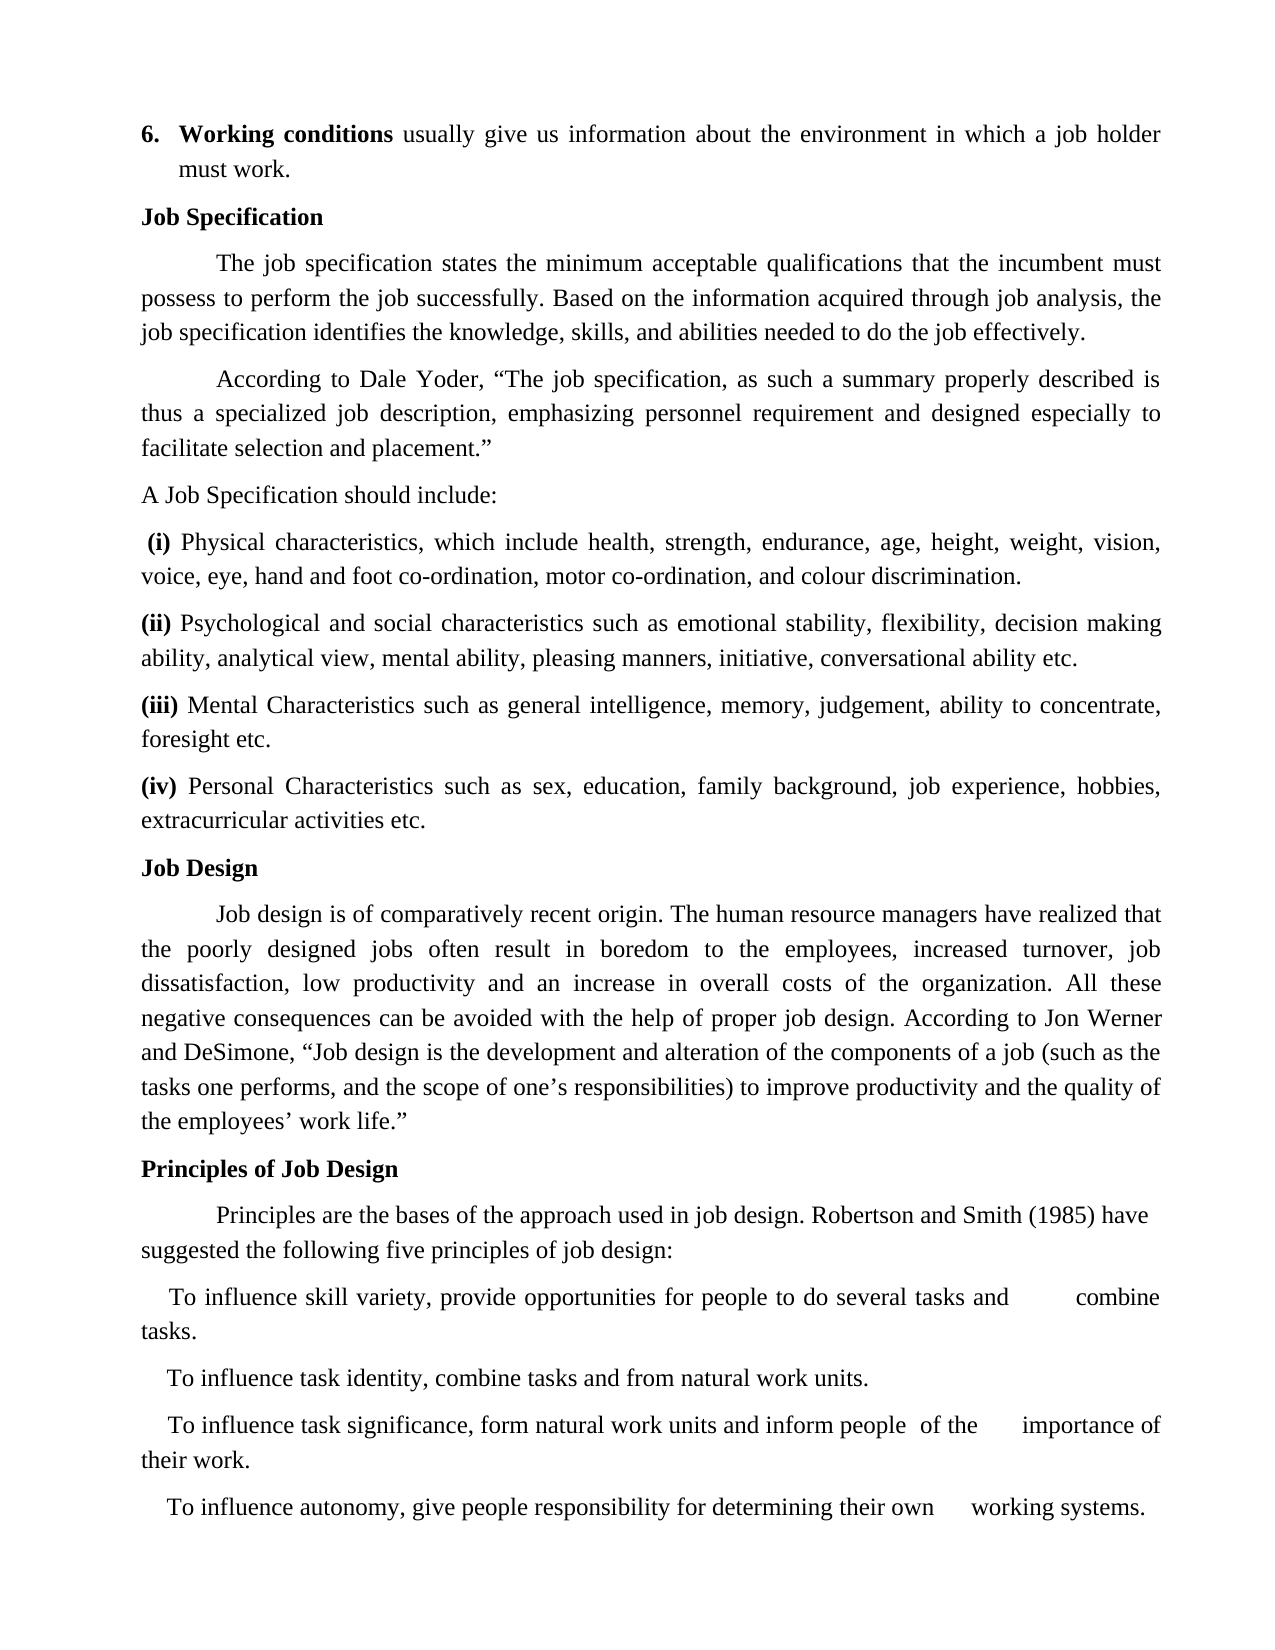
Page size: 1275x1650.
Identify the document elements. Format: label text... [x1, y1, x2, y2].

list Physical characteristics, which include health, strength, endurance, age, height, weight, vision, voice, eye, hand and foot co-ordination, motor co-ordination, and colour discrimination. [141, 527, 1162, 590]
text Job design is of comparatively recent origin. The human resource managers have realized that the poorly designed jobs often result in boredom to the employees, increased turnover, job dissatisfaction, low productivity and an increase in overall costs of the organization. All these negative consequences can be avoided with the help of proper job design. According to Jon Werner and DeSimone, “Job design is the development and alteration of the components of a job (such as the tasks one performs, and the scope of one’s responsibilities) to improve productivity and the quality of the employees’ work life.” [141, 899, 1163, 1135]
subtitle Principles of Job Design [141, 1154, 1175, 1183]
list Mental Characteristics such as general intelligence, memory, judgement, ability to concentrate, foresight etc. [141, 690, 1162, 753]
list To influence task identity, combine tasks and from natural work units. [141, 1363, 1175, 1392]
list To influence autonomy, give people responsibility for determining their own working systems. [141, 1492, 1175, 1521]
text According to Dale Yoder, “The job specification, as such a summary properly described is thus a specialized job description, emphasizing personnel requirement and designed especially to facilitate selection and placement.” [141, 364, 1162, 461]
text The job specification states the minimum acceptable qualifications that the incumbent must possess to perform the job successfully. Based on the information acquired through job analysis, the job specification identifies the knowledge, skills, and abilities needed to do the job effectively. [141, 248, 1162, 346]
subtitle Job Specification [141, 202, 1175, 230]
list Psychological and social characteristics such as emotional stability, flexibility, decision making ability, analytical view, mental ability, pleasing manners, initiative, conversational ability etc. [141, 608, 1163, 671]
text A Job Specification should include: [141, 480, 1175, 508]
list To influence task significance, form natural work units and inform people of the importance of their work. [141, 1410, 1162, 1474]
text Principles are the bases of the approach used in job design. Robertson and Smith (1985) have suggested the following five principles of job design: [141, 1201, 1175, 1264]
subtitle Job Design [141, 853, 1175, 882]
list Working conditions usually give us information about the environment in which a job holder must work. [141, 119, 1162, 183]
list To influence skill variety, provide opportunities for people to do several tasks and combine tasks. [141, 1282, 1162, 1345]
list Personal Characteristics such as sex, education, family background, job experience, hobbies, extracurricular activities etc. [141, 771, 1162, 834]
